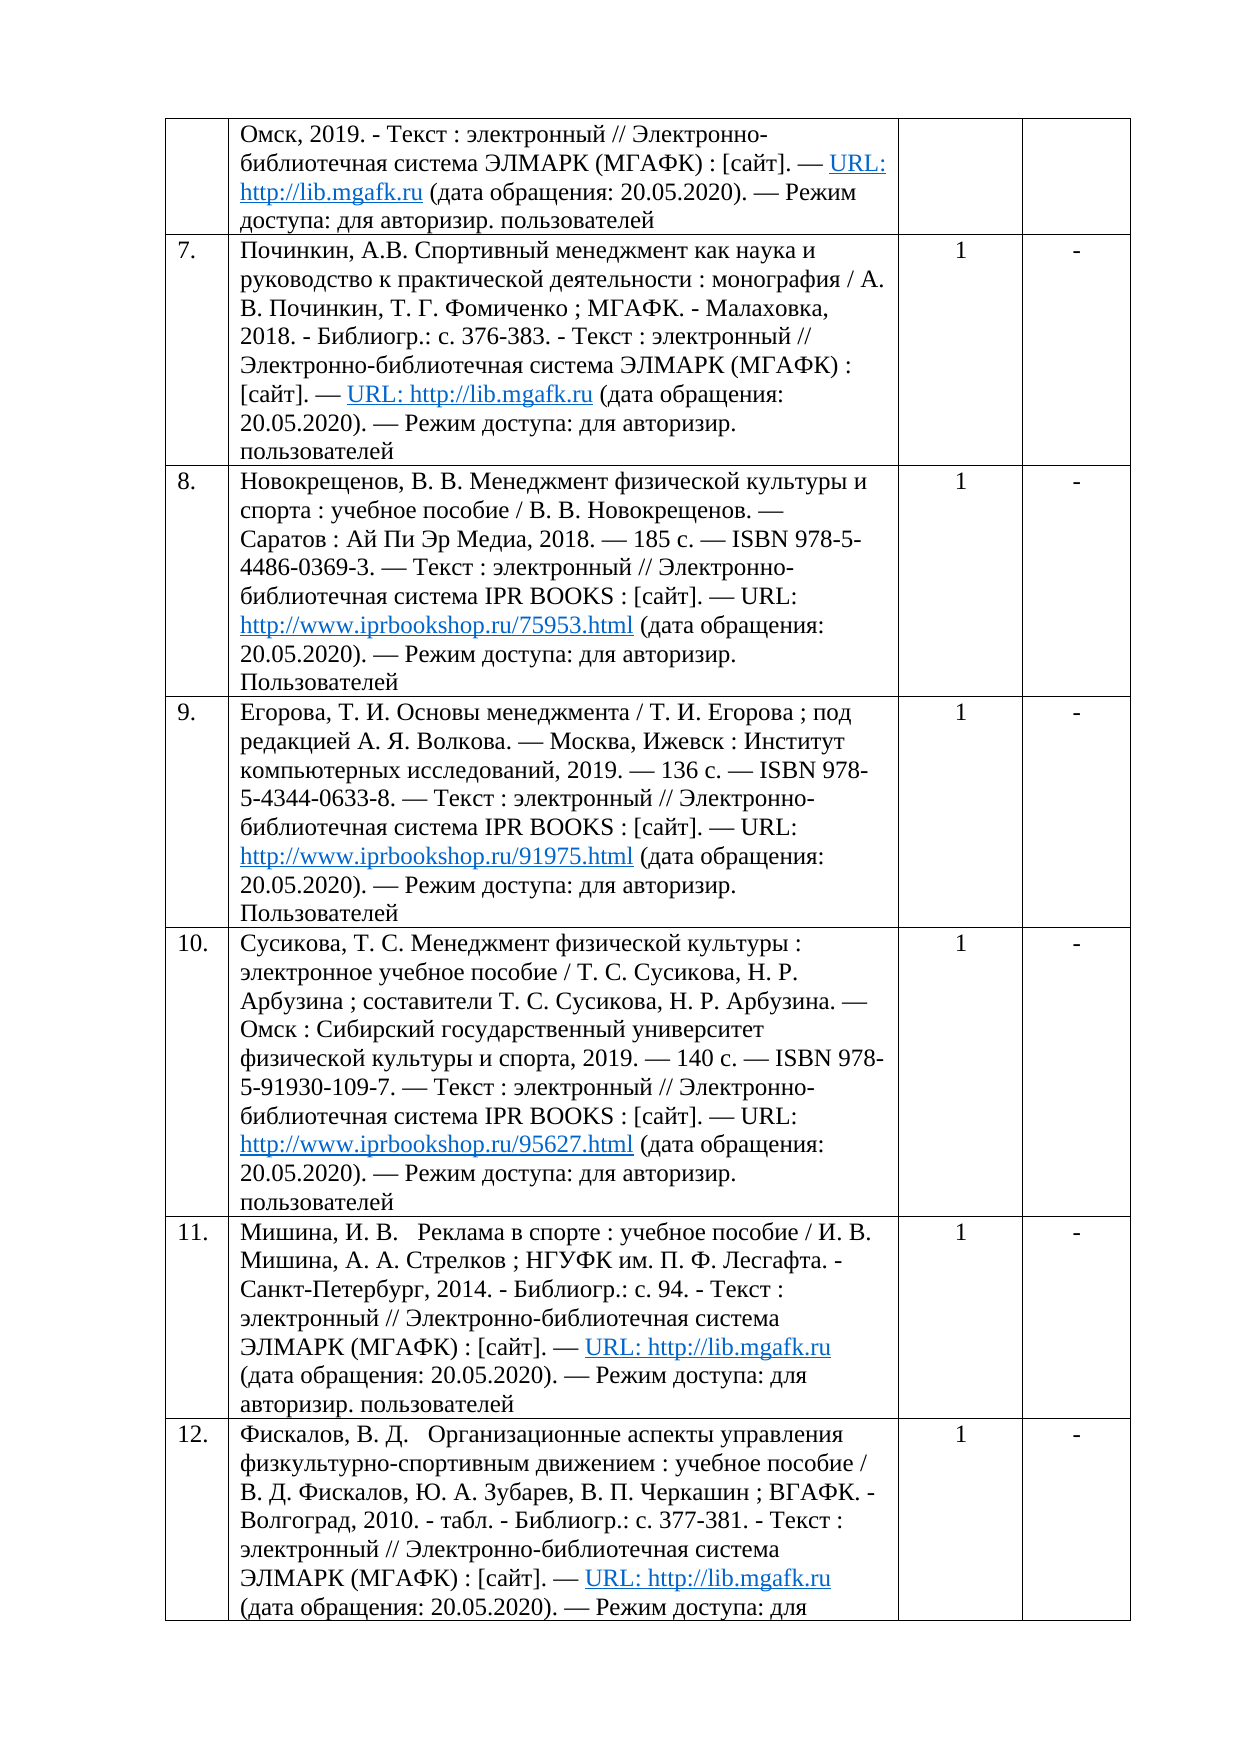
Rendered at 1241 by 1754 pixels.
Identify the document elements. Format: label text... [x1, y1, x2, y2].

table_cell 1 [899, 928, 1022, 1216]
table_cell 1 [899, 697, 1022, 927]
table_cell - [1023, 928, 1130, 1216]
table_cell Мишина, И. В. Реклама в спорте : учебное пособие / И. В. Мишина, А. А. Стрелков ; НГУФК им. П. Ф. Лесгафта. - Санкт-Петербург, 2014. - Библиогр.: с. 94. - Текст : электронный // Электронно-библиотечная система ЭЛМАРК (МГАФК) : [сайт]. — URL: http://lib.mgafk.ru (дата обращения: 20.05.2020). — Режим доступа: для авторизир. пользователей [229, 1217, 898, 1418]
table_cell [166, 466, 228, 696]
table_cell [166, 928, 228, 1216]
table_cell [229, 119, 898, 234]
table_cell 1 [899, 1217, 1022, 1418]
table_cell - [1023, 235, 1130, 465]
table_cell [166, 119, 228, 234]
table_cell [166, 235, 228, 465]
table_cell [166, 1217, 228, 1418]
table_cell 1 [899, 235, 1022, 465]
table_cell - [1023, 697, 1130, 927]
table_cell - [1023, 119, 1130, 234]
table_cell 1 [899, 119, 1022, 234]
table_cell Починкин, А.В. Спортивный менеджмент как наука и руководство к практической деятельности : монография / А. В. Починкин, Т. Г. Фомиченко ; МГАФК. - Малаховка, 2018. - Библиогр.: с. 376-383. - Текст : электронный // Электронно-библиотечная система ЭЛМАРК (МГАФК) : [сайт]. — URL: http://lib.mgafk.ru (дата обращения: 20.05.2020). — Режим доступа: для авторизир. пользователей [229, 235, 898, 465]
table_cell [166, 1419, 228, 1620]
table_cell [229, 1419, 898, 1620]
table_cell - [1023, 1217, 1130, 1418]
table_cell Егорова, Т. И. Основы менеджмента / Т. И. Егорова ; под редакцией А. Я. Волкова. — Москва, Ижевск : Институт компьютерных исследований, 2019. — 136 c. — ISBN 978-5-4344-0633-8. — Текст : электронный // Электронно-библиотечная система IPR BOOKS : [сайт]. — URL: http://www.iprbookshop.ru/91975.html (дата обращения: 20.05.2020). — Режим доступа: для авторизир. Пользователей [229, 697, 898, 927]
table_cell Новокрещенов, В. В. Менеджмент физической культуры и спорта : учебное пособие / В. В. Новокрещенов. — Саратов : Ай Пи Эр Медиа, 2018. — 185 c. — ISBN 978-5-4486-0369-3. — Текст : электронный // Электронно-библиотечная система IPR BOOKS : [сайт]. — URL: http://www.iprbookshop.ru/75953.html (дата обращения: 20.05.2020). — Режим доступа: для авторизир. Пользователей [229, 466, 898, 696]
table_cell - [1023, 466, 1130, 696]
table_cell - [1023, 1419, 1130, 1620]
table_cell [166, 697, 228, 927]
table_cell 1 [899, 466, 1022, 696]
table_cell Сусикова, Т. С. Менеджмент физической культуры : электронное учебное пособие / Т. С. Сусикова, Н. Р. Арбузина ; составители Т. С. Сусикова, Н. Р. Арбузина. — Омск : Сибирский государственный университет физической культуры и спорта, 2019. — 140 c. — ISBN 978-5-91930-109-7. — Текст : электронный // Электронно-библиотечная система IPR BOOKS : [сайт]. — URL: http://www.iprbookshop.ru/95627.html (дата обращения: 20.05.2020). — Режим доступа: для авторизир. пользователей [229, 928, 898, 1216]
table_cell 1 [899, 1419, 1022, 1620]
